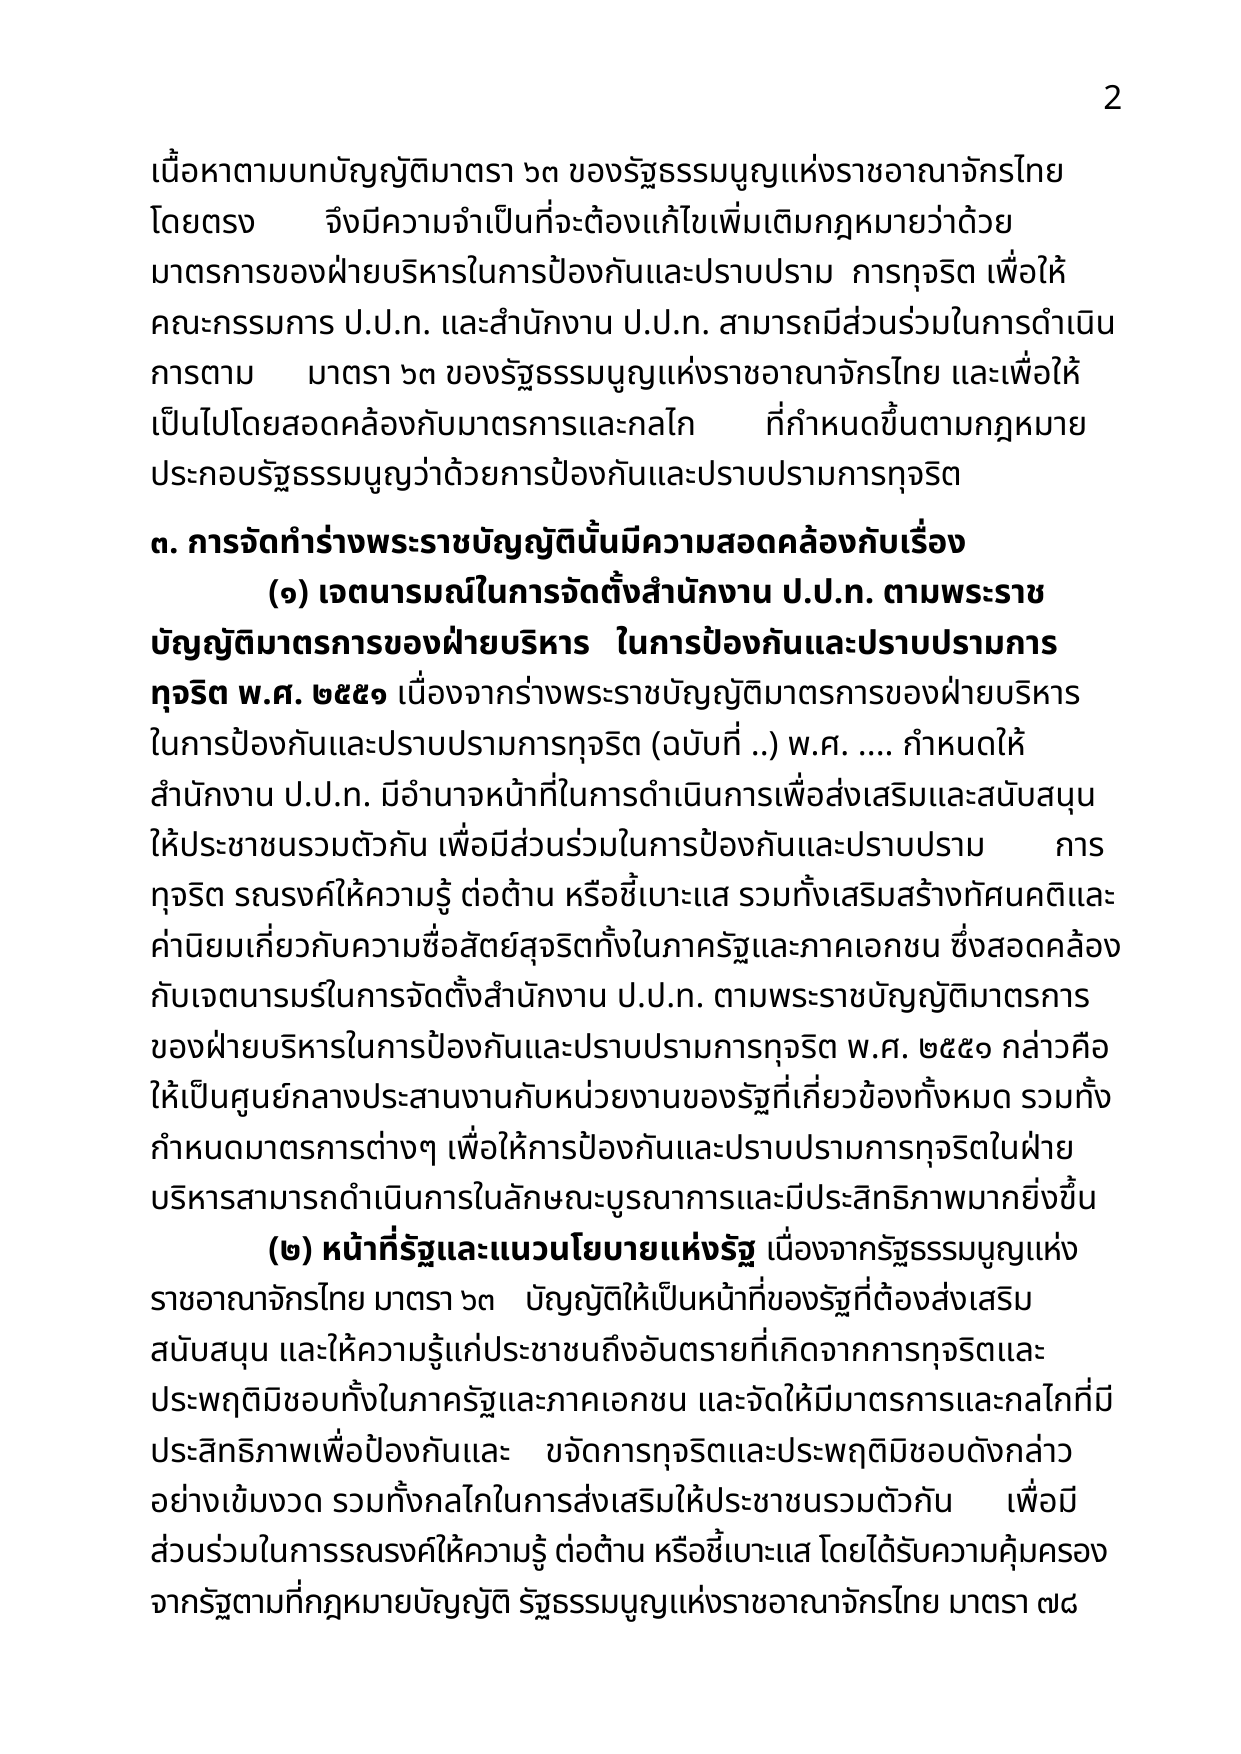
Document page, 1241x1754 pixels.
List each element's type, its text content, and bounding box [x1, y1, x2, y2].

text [150, 147, 1122, 500]
text (๑) เจตนารมณ์ในการจัดตั้งสำนักงาน ป.ป.ท. ตามพระราชบัญญัติมาตรการของฝ่ายบริหาร ในการป้องกันและปราบปรามการทุจริต พ.ศ. ๒๕๕๑ เนื่องจากร่างพระราชบัญญัติมาตรการของฝ่ายบริหาร ในการป้องกันและปราบปรามการทุจริต (ฉบับที่ ..) พ.ศ. .... กำหนดให้สำนักงาน ป.ป.ท. มีอำนาจหน้าที่ในการดำเนินการเพื่อส่งเสริมและสนับสนุนให้ประชาชนรวมตัวกัน เพื่อมีส่วนร่วมในการป้องกันและปราบปราม การทุจริต รณรงค์ให้ความรู้ ต่อต้าน หรือชี้เบาะแส รวมทั้งเสริมสร้างทัศนคติและค่านิยมเกี่ยวกับความซื่อสัตย์สุจริตทั้งในภาครัฐและภาคเอกชน ซึ่งสอดคล้องกับเจตนารมร์ในการจัดตั้งสำนักงาน ป.ป.ท. ตามพระราชบัญญัติมาตรการของฝ่ายบริหารในการป้องกันและปราบปรามการทุจริต พ.ศ. ๒๕๕๑ กล่าวคือ ให้เป็นศูนย์กลางประสานงานกับหน่วยงานของรัฐที่เกี่ยวข้องทั้งหมด รวมทั้งกำหนดมาตรการต่างๆ เพื่อให้การป้องกันและปราบปรามการทุจริตในฝ่ายบริหารสามารถดำเนินการในลักษณะบูรณาการและมีประสิทธิภาพมากยิ่งขึ้น [150, 568, 1122, 1225]
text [150, 1225, 1122, 1628]
text ๓. การจัดทำร่างพระราชบัญญัตินั้นมีความสอดคล้องกับเรื่อง [150, 517, 1122, 568]
